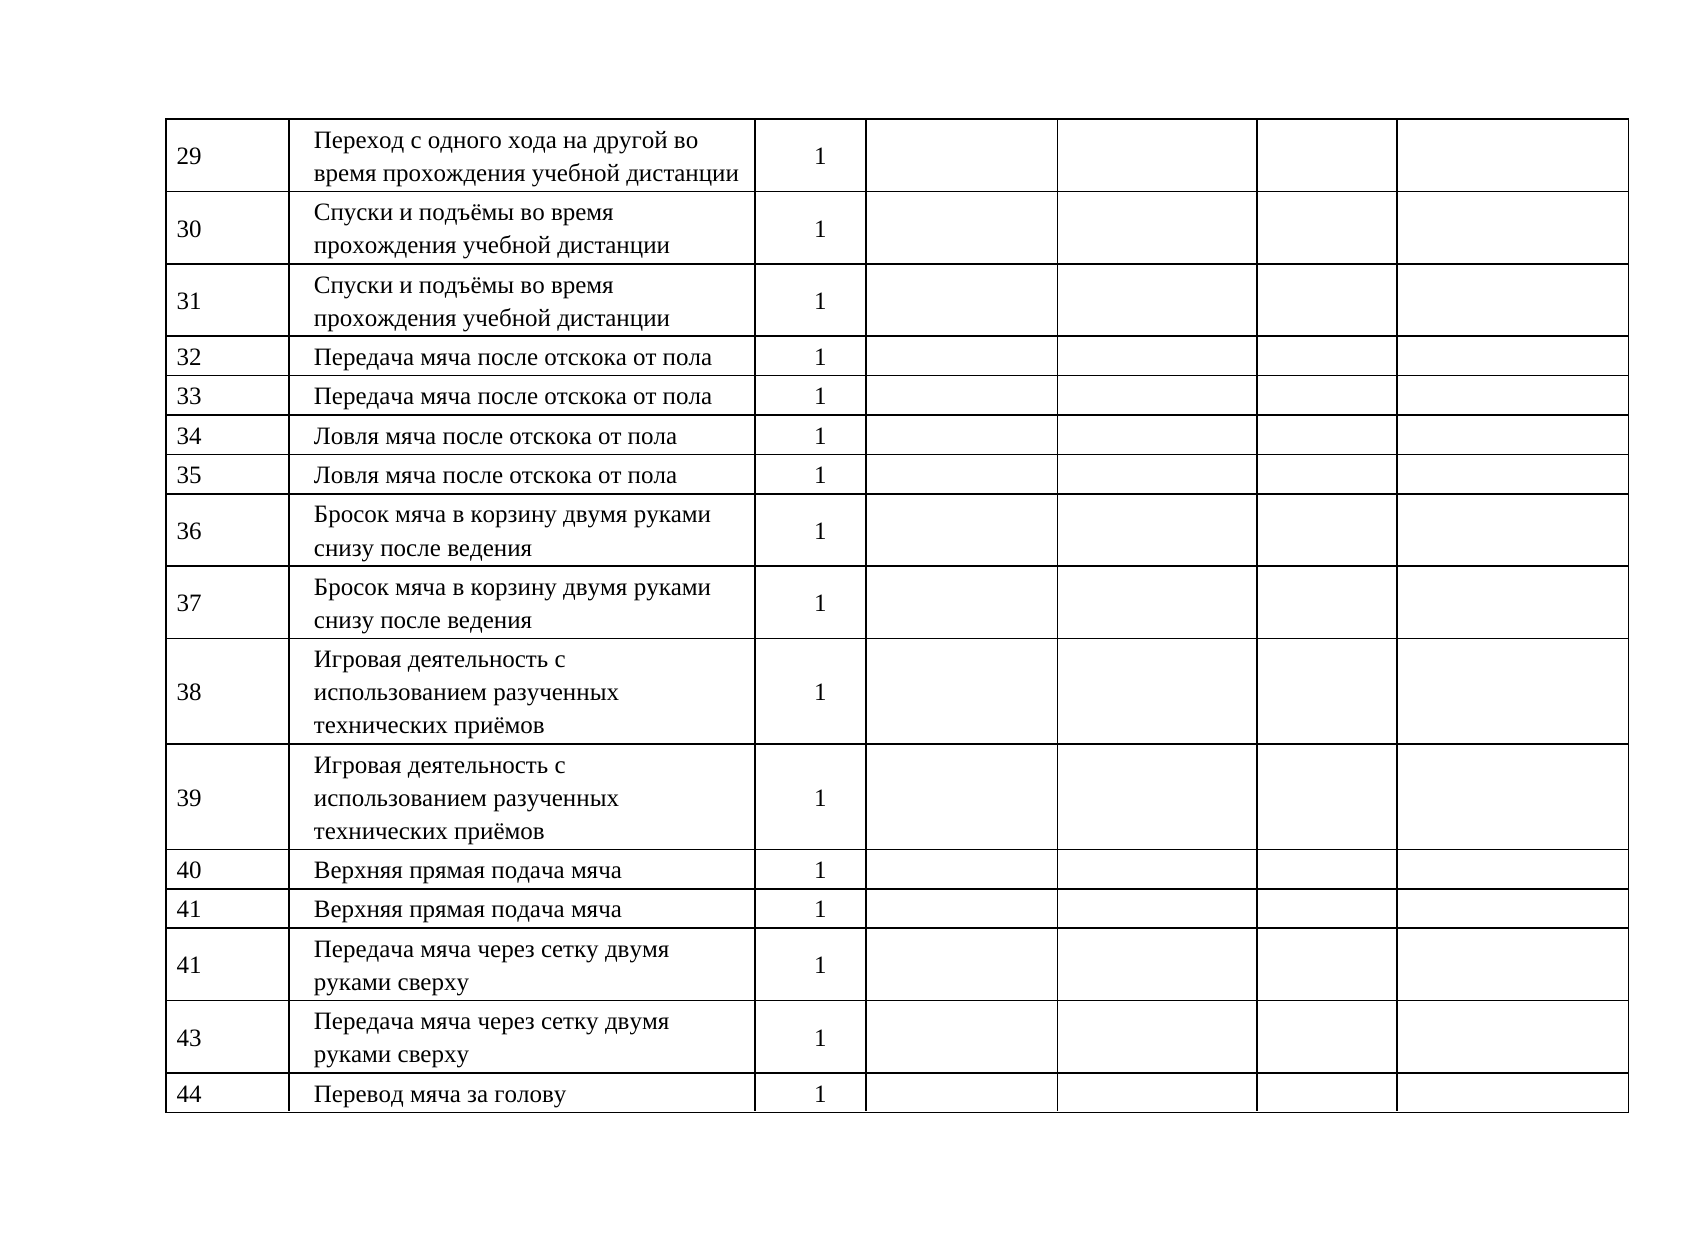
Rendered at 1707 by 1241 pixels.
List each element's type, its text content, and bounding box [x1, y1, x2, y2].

table_cell [1398, 850, 1628, 888]
table_cell Передача мяча через сетку двумя руками сверху [290, 1001, 754, 1072]
table_cell [867, 265, 1057, 335]
table_cell [867, 416, 1057, 453]
table_cell [1258, 376, 1396, 414]
table_cell [1398, 337, 1628, 375]
table_cell Верхняя прямая подача мяча [290, 850, 754, 888]
table_cell Игровая деятельность с использованием разученных технических приёмов [290, 745, 754, 848]
table_cell Передача мяча через сетку двумя руками сверху [290, 929, 754, 999]
table_cell 1 [756, 265, 865, 335]
table_cell 1 [756, 495, 865, 565]
table_cell [1398, 376, 1628, 414]
table_cell [1258, 120, 1396, 191]
table_cell [1058, 850, 1256, 888]
table_cell 41 [167, 929, 288, 999]
table_cell [867, 337, 1057, 375]
table_cell Спуски и подъёмы во время прохождения учебной дистанции [290, 192, 754, 263]
table_cell [1258, 1001, 1396, 1072]
table_cell [1258, 455, 1396, 493]
table_cell [1398, 567, 1628, 638]
table_cell Верхняя прямая подача мяча [290, 890, 754, 927]
table_cell [1058, 265, 1256, 335]
table_cell [1058, 337, 1256, 375]
table_cell 1 [756, 850, 865, 888]
table_cell [1398, 120, 1628, 191]
table_cell Бросок мяча в корзину двумя руками снизу после ведения [290, 567, 754, 638]
table_cell Передача мяча после отскока от пола [290, 376, 754, 414]
table_cell [867, 639, 1057, 743]
table_cell Передача мяча после отскока от пола [290, 337, 754, 375]
table_cell 41 [167, 890, 288, 927]
table_cell [1398, 192, 1628, 263]
table_cell 44 [167, 1074, 288, 1111]
table_cell [1258, 890, 1396, 927]
table_cell [1058, 376, 1256, 414]
table_cell [867, 567, 1057, 638]
table_cell 1 [756, 1074, 865, 1111]
table_cell [867, 1001, 1057, 1072]
table_cell Спуски и подъёмы во время прохождения учебной дистанции [290, 265, 754, 335]
table_cell [1058, 416, 1256, 453]
table_cell 43 [167, 1001, 288, 1072]
table_cell [1398, 455, 1628, 493]
table_cell 40 [167, 850, 288, 888]
table_cell 1 [756, 639, 865, 743]
table_cell 1 [756, 745, 865, 848]
table_cell [867, 455, 1057, 493]
table_cell [1058, 455, 1256, 493]
table_cell Ловля мяча после отскока от пола [290, 416, 754, 453]
table_cell 1 [756, 929, 865, 999]
table_cell 1 [756, 376, 865, 414]
table_cell 39 [167, 745, 288, 848]
table_cell [1058, 1001, 1256, 1072]
table_cell Ловля мяча после отскока от пола [290, 455, 754, 493]
table_cell 1 [756, 416, 865, 453]
table_cell [1258, 495, 1396, 565]
table_cell [867, 495, 1057, 565]
table_cell [1258, 337, 1396, 375]
table_cell [1398, 745, 1628, 848]
table_cell [1258, 745, 1396, 848]
table_cell Игровая деятельность с использованием разученных технических приёмов [290, 639, 754, 743]
table_cell [1398, 265, 1628, 335]
table_cell 1 [756, 455, 865, 493]
table_cell 33 [167, 376, 288, 414]
table_cell [1258, 1074, 1396, 1111]
table_cell [1398, 639, 1628, 743]
table_cell [867, 192, 1057, 263]
table_cell 35 [167, 455, 288, 493]
table_cell [1258, 850, 1396, 888]
table_cell 1 [756, 1001, 865, 1072]
table_cell [1398, 929, 1628, 999]
table_cell 36 [167, 495, 288, 565]
table_cell [1398, 1001, 1628, 1072]
table_cell [1058, 567, 1256, 638]
table_cell [1398, 495, 1628, 565]
table_cell 1 [756, 192, 865, 263]
table_cell 29 [167, 120, 288, 191]
table_cell [867, 890, 1057, 927]
table_cell [1258, 639, 1396, 743]
table_cell Бросок мяча в корзину двумя руками снизу после ведения [290, 495, 754, 565]
table_cell [1058, 929, 1256, 999]
table_cell [1058, 495, 1256, 565]
table_cell [1058, 890, 1256, 927]
table_cell 34 [167, 416, 288, 453]
table_cell [867, 929, 1057, 999]
table_cell [867, 745, 1057, 848]
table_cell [290, 1074, 754, 1111]
table_cell [1058, 639, 1256, 743]
table_cell [1258, 567, 1396, 638]
table_cell 1 [756, 567, 865, 638]
table_cell [1258, 416, 1396, 453]
table_cell [867, 1074, 1057, 1111]
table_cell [290, 120, 754, 191]
table_cell 32 [167, 337, 288, 375]
table_cell [867, 120, 1057, 191]
table_cell [1258, 265, 1396, 335]
table_cell [1258, 929, 1396, 999]
table_cell [867, 850, 1057, 888]
table_cell 1 [756, 890, 865, 927]
table_cell 1 [756, 120, 865, 191]
table_cell 38 [167, 639, 288, 743]
table_cell 30 [167, 192, 288, 263]
table_cell 1 [756, 337, 865, 375]
table_cell [1398, 1074, 1628, 1111]
table_cell [1058, 745, 1256, 848]
table_cell [1398, 416, 1628, 453]
table_cell [867, 376, 1057, 414]
table_cell [1258, 192, 1396, 263]
table_cell [1058, 1074, 1256, 1111]
table_cell [1058, 192, 1256, 263]
table_cell 37 [167, 567, 288, 638]
table_cell [1398, 890, 1628, 927]
table_cell 31 [167, 265, 288, 335]
table_cell [1058, 120, 1256, 191]
